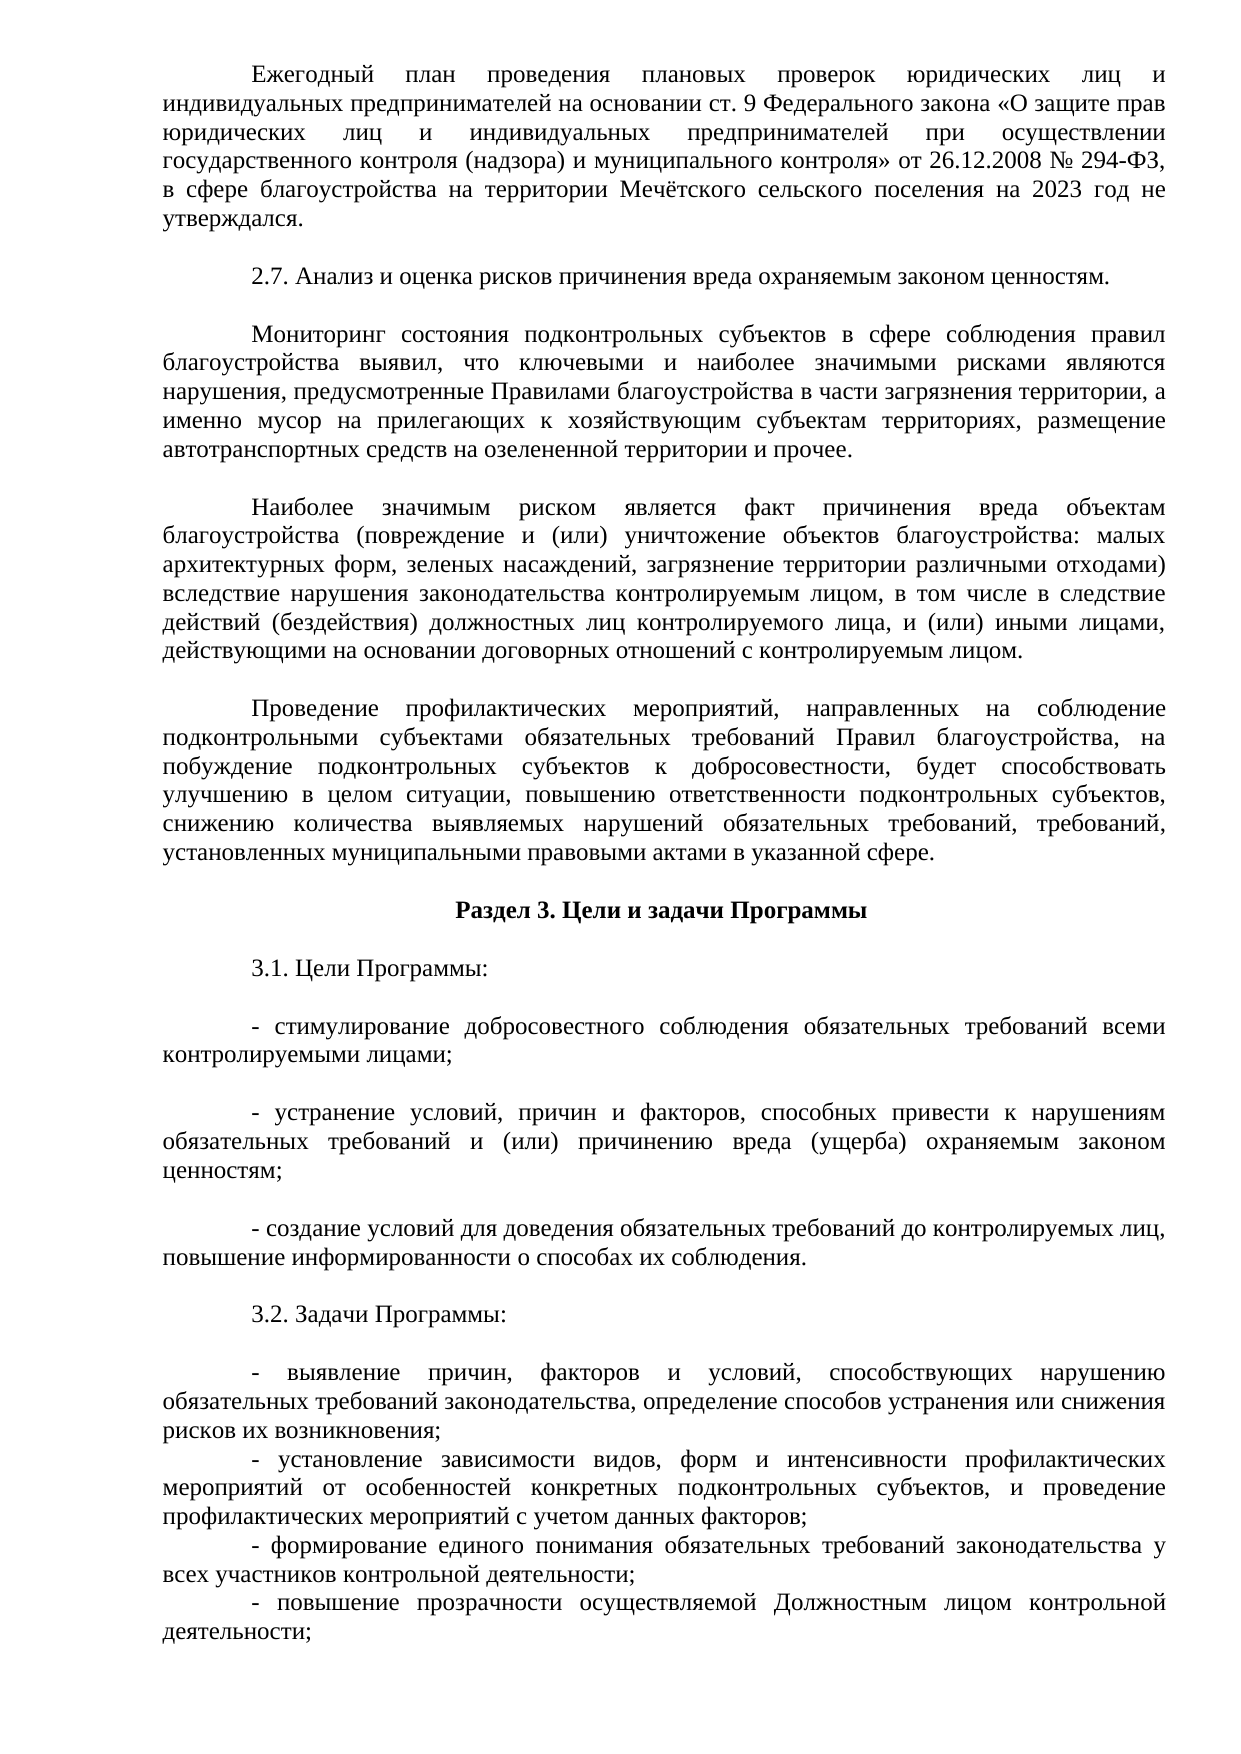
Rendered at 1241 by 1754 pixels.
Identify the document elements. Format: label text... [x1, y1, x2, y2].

text Наиболее значимым риском является факт причинения вреда объектам благоустройства (повреждение и (или) уничтожение объектов благоустройства: малых архитектурных форм, зеленых насаждений, загрязнение территории различными отходами) вследствие нарушения законодательства контролируемым лицом, в том числе в следствие действий (бездействия) должностных лиц контролируемого лица, и (или) иными лицами, действующими на основании договорных отношений с контролируемым лицом. [162, 492, 1167, 664]
text 3.2. Задачи Программы: [162, 1299, 1167, 1328]
text 3.1. Цели Программы: [162, 953, 1167, 982]
text Раздел 3. Цели и задачи Программы [162, 895, 1167, 924]
text Ежегодный план проведения плановых проверок юридических лиц и индивидуальных предпринимателей на основании ст. 9 Федерального закона «О защите прав юридических лиц и индивидуальных предпринимателей при осуществлении государственного контроля (надзора) и муниципального контроля» от 26.12.2008 № 294-ФЗ, в сфере благоустройства на территории Мечётского сельского поселения на 2023 год не утверждался. [162, 59, 1167, 232]
text - стимулирование добросовестного соблюдения обязательных требований всеми контролируемыми лицами; [162, 1011, 1167, 1068]
text - устранение условий, причин и факторов, способных привести к нарушениям обязательных требований и (или) причинению вреда (ущерба) охраняемым законом ценностям; [162, 1097, 1167, 1184]
text Мониторинг состояния подконтрольных субъектов в сфере соблюдения правил благоустройства выявил, что ключевыми и наиболее значимыми рисками являются нарушения, предусмотренные Правилами благоустройства в части загрязнения территории, а именно мусор на прилегающих к хозяйствующим субъектам территориях, размещение автотранспортных средств на озелененной территории и прочее. [162, 319, 1167, 462]
text 2.7. Анализ и оценка рисков причинения вреда охраняемым законом ценностям. [162, 261, 1167, 289]
text - выявление причин, факторов и условий, способствующих нарушению обязательных требований законодательства, определение способов устранения или снижения рисков их возникновения; [162, 1357, 1167, 1444]
text - формирование единого понимания обязательных требований законодательства у всех участников контрольной деятельности; [162, 1530, 1167, 1587]
text Проведение профилактических мероприятий, направленных на соблюдение подконтрольными субъектами обязательных требований Правил благоустройства, на побуждение подконтрольных субъектов к добросовестности, будет способствовать улучшению в целом ситуации, повышению ответственности подконтрольных субъектов, снижению количества выявляемых нарушений обязательных требований, требований, установленных муниципальными правовыми актами в указанной сфере. [162, 693, 1167, 866]
text - установление зависимости видов, форм и интенсивности профилактических мероприятий от особенностей конкретных подконтрольных субъектов, и проведение профилактических мероприятий с учетом данных факторов; [162, 1444, 1167, 1530]
text - повышение прозрачности осуществляемой Должностным лицом контрольной деятельности; [162, 1587, 1167, 1645]
text - создание условий для доведения обязательных требований до контролируемых лиц, повышение информированности о способах их соблюдения. [162, 1213, 1167, 1270]
